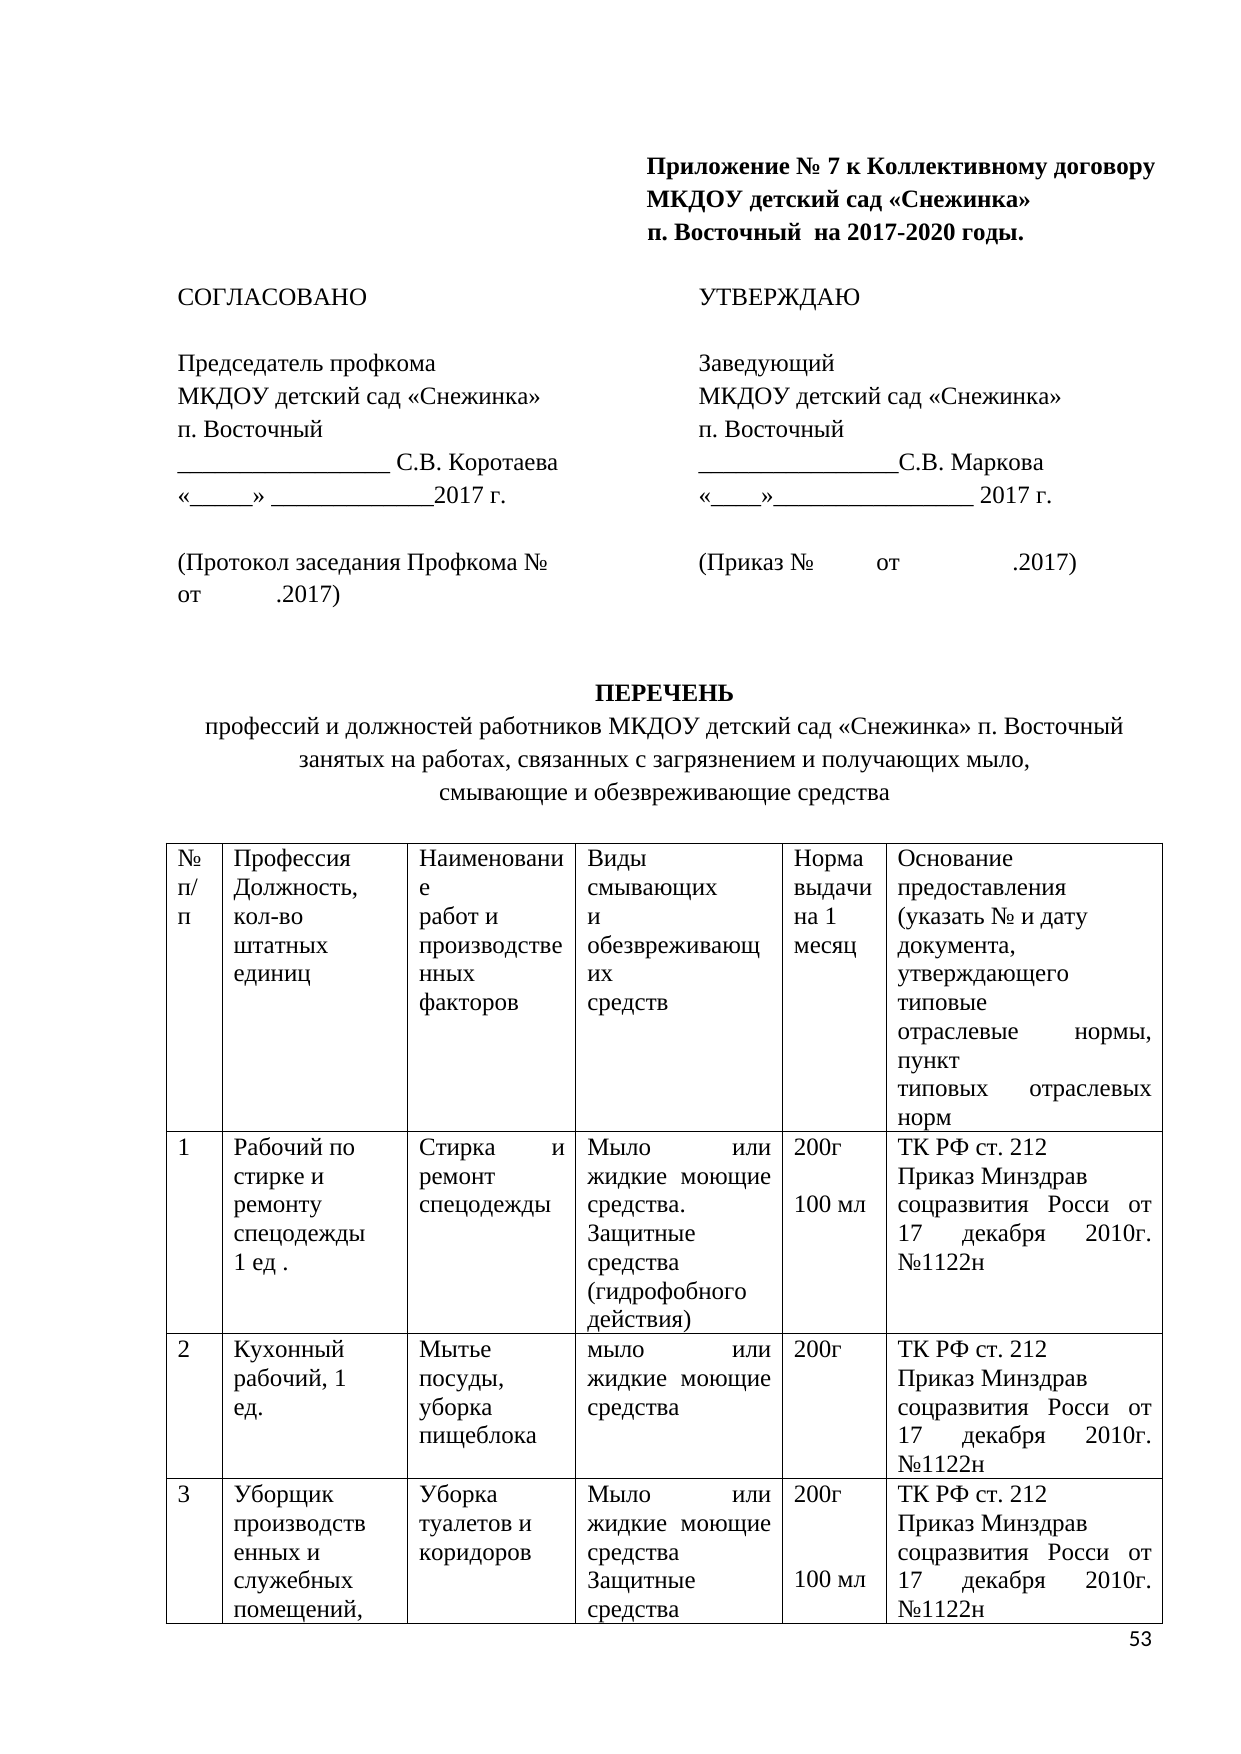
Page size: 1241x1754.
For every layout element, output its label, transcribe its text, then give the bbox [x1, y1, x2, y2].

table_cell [887, 1479, 1162, 1623]
table_cell Рабочий по стирке и ремонту спецодежды 1 ед . [223, 1132, 407, 1333]
table_cell 200г 100 мл [783, 1479, 886, 1623]
table_header СОГЛАСОВАНО Председатель профкома МКДОУ детский сад «Снежинка» п. Восточный _________________ С.В. Коротаева «_____» _____________2017 г. (Протокол заседания Профкома № от .2017) [166, 283, 687, 612]
table_header Наименование работ и производственных факторов [408, 844, 575, 1131]
table_cell Кухонный рабочий, 1 ед. [223, 1334, 407, 1478]
table_cell 2 [167, 1334, 222, 1478]
table_cell МКДОУ детский сад «Снежинка» п. Восточный на 2017-2020 годы. [192, 184, 1167, 249]
table_header Профессия Должность, кол-во штатных единиц [223, 844, 407, 1131]
table_cell 3 [167, 1479, 222, 1623]
table_cell Мытье посуды, уборка пищеблока [408, 1334, 575, 1478]
table_cell ТК РФ ст. 212 Приказ Минздрав соцразвития Росси от 17 декабря 2010г.№1122н [887, 1334, 1162, 1478]
text смывающие и обезвреживающие средства [177, 777, 1152, 838]
text профессий и должностей работников МКДОУ детский сад «Снежинка» п. Восточный [177, 711, 1152, 740]
table_header УТВЕРЖДАЮ Заведующий МКДОУ детский сад «Снежинка» п. Восточный ________________С.В. Маркова «____»________________ 2017 г. (Приказ № от .2017) [687, 283, 1167, 612]
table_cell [223, 1479, 407, 1623]
table_header Виды смывающих и обезвреживающих средств [576, 844, 782, 1131]
table_cell 1 [167, 1132, 222, 1333]
table_cell ТК РФ ст. 212 Приказ Минздрав соцразвития Росси от 17 декабря 2010г. №1122н [887, 1132, 1162, 1333]
table_cell мыло или жидкие моющие средства [576, 1334, 782, 1478]
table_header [192, 118, 1167, 184]
text ПЕРЕЧЕНЬ [177, 678, 1152, 707]
table_cell Мыло или жидкие моющие средства. Защитные средства (гидрофобного действия) [576, 1132, 782, 1333]
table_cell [576, 1479, 782, 1623]
table_header Норма выдачи на 1 месяц [783, 844, 886, 1131]
table_cell 200г 100 мл [783, 1132, 886, 1333]
table_header № п/п [167, 844, 222, 1131]
text занятых на работах, связанных с загрязнением и получающих мыло, [177, 744, 1152, 773]
table_header Основание предоставления (указать № и дату документа, утверждающего типовые отраслевые нормы, пункт типовых отраслевых норм [887, 844, 1162, 1131]
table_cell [408, 1479, 575, 1623]
table_cell Стирка и ремонт спецодежды [408, 1132, 575, 1333]
table_cell 200г [783, 1334, 886, 1478]
